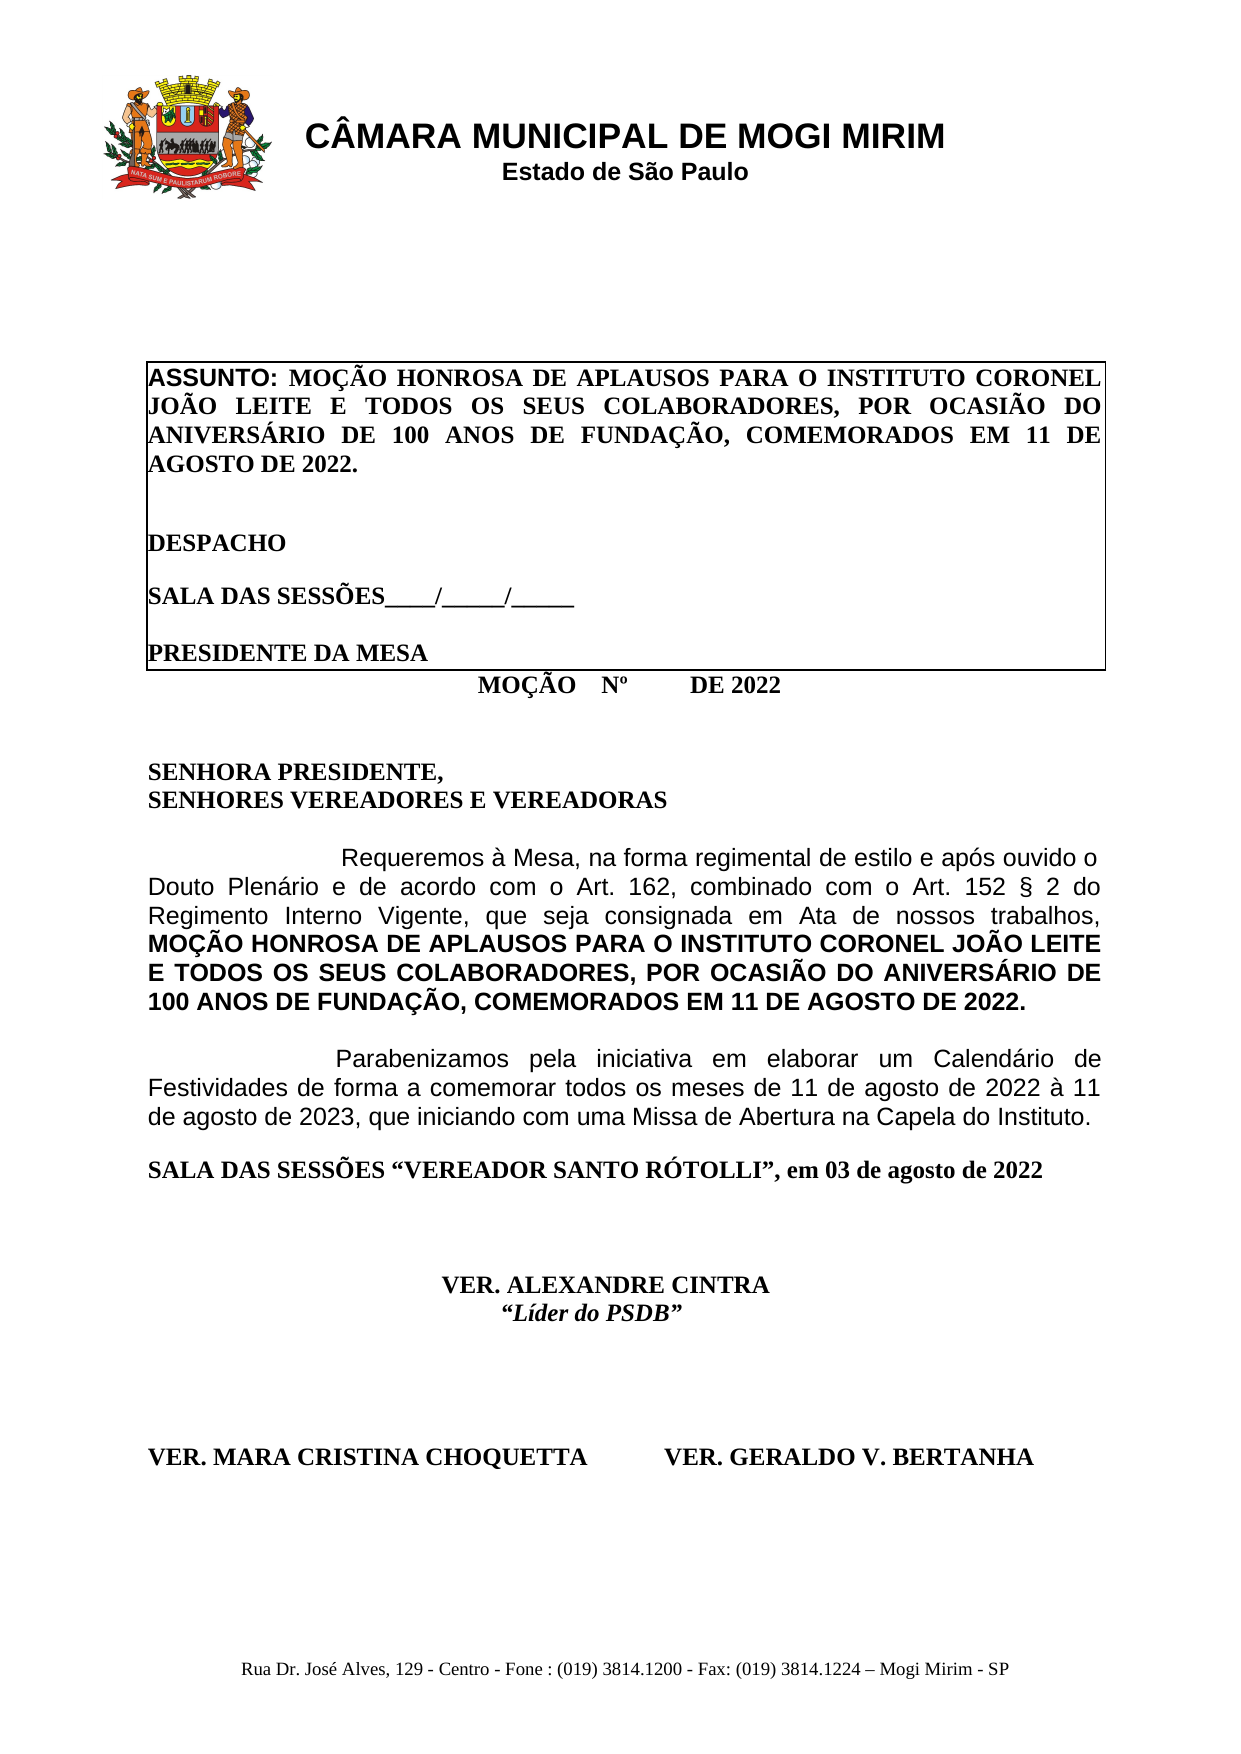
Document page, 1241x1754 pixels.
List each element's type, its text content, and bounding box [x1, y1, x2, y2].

text MOÇÃO Nº DE 2022 [148, 671, 1103, 699]
text SENHORES VEREADORES E VEREADORAS [148, 786, 1103, 814]
text SALA DAS SESSÕES____/_____/_____ [148, 581, 1103, 609]
text SALA DAS SESSÕES “VEREADOR SANTO RÓTOLLI”, em 03 de agosto de 2022 [148, 1155, 1103, 1183]
text Parabenizamos pela iniciativa em elaborar um Calendário de Festividades de forma a comemorar todos os meses de 11 de agosto de 2022 à 11 de agosto de 2023, que iniciando com uma Missa de Abertura na Capela do Instituto. [148, 1044, 1103, 1131]
picture [102, 75, 273, 199]
text SENHORA PRESIDENTE, [148, 757, 1103, 786]
text VER. MARA CRISTINA CHOQUETTA VER. GERALDO V. BERTANHA [148, 1442, 1103, 1471]
text PRESIDENTE DA MESA [148, 637, 1105, 669]
text VER. ALEXANDRE CINTRA [148, 1270, 1103, 1298]
text ASSUNTO: MOÇÃO HONROSA DE APLAUSOS PARA O INSTITUTO CORONEL JOÃO LEITE E TODOS OS SEUS COLABORADORES, POR OCASIÃO DO ANIVERSÁRIO DE 100 ANOS DE FUNDAÇÃO, COMEMORADOS EM 11 DE AGOSTO DE 2022. [148, 363, 1105, 478]
text Requeremos à Mesa, na forma regimental de estilo e após ouvido o Douto Plenário e de acordo com o Art. 162, combinado com o Art. 152 § 2 do Regimento Interno Vigente, que seja consignada em Ata de nossos trabalhos, MOÇÃO HONROSA DE APLAUSOS PARA O INSTITUTO CORONEL JOÃO LEITE E TODOS OS SEUS COLABORADORES, POR OCASIÃO DO ANIVERSÁRIO DE 100 ANOS DE FUNDAÇÃO, COMEMORADOS EM 11 DE AGOSTO DE 2022. [148, 843, 1103, 1016]
text DESPACHO [148, 528, 1103, 557]
text “Líder do PSDB” [148, 1298, 1103, 1327]
